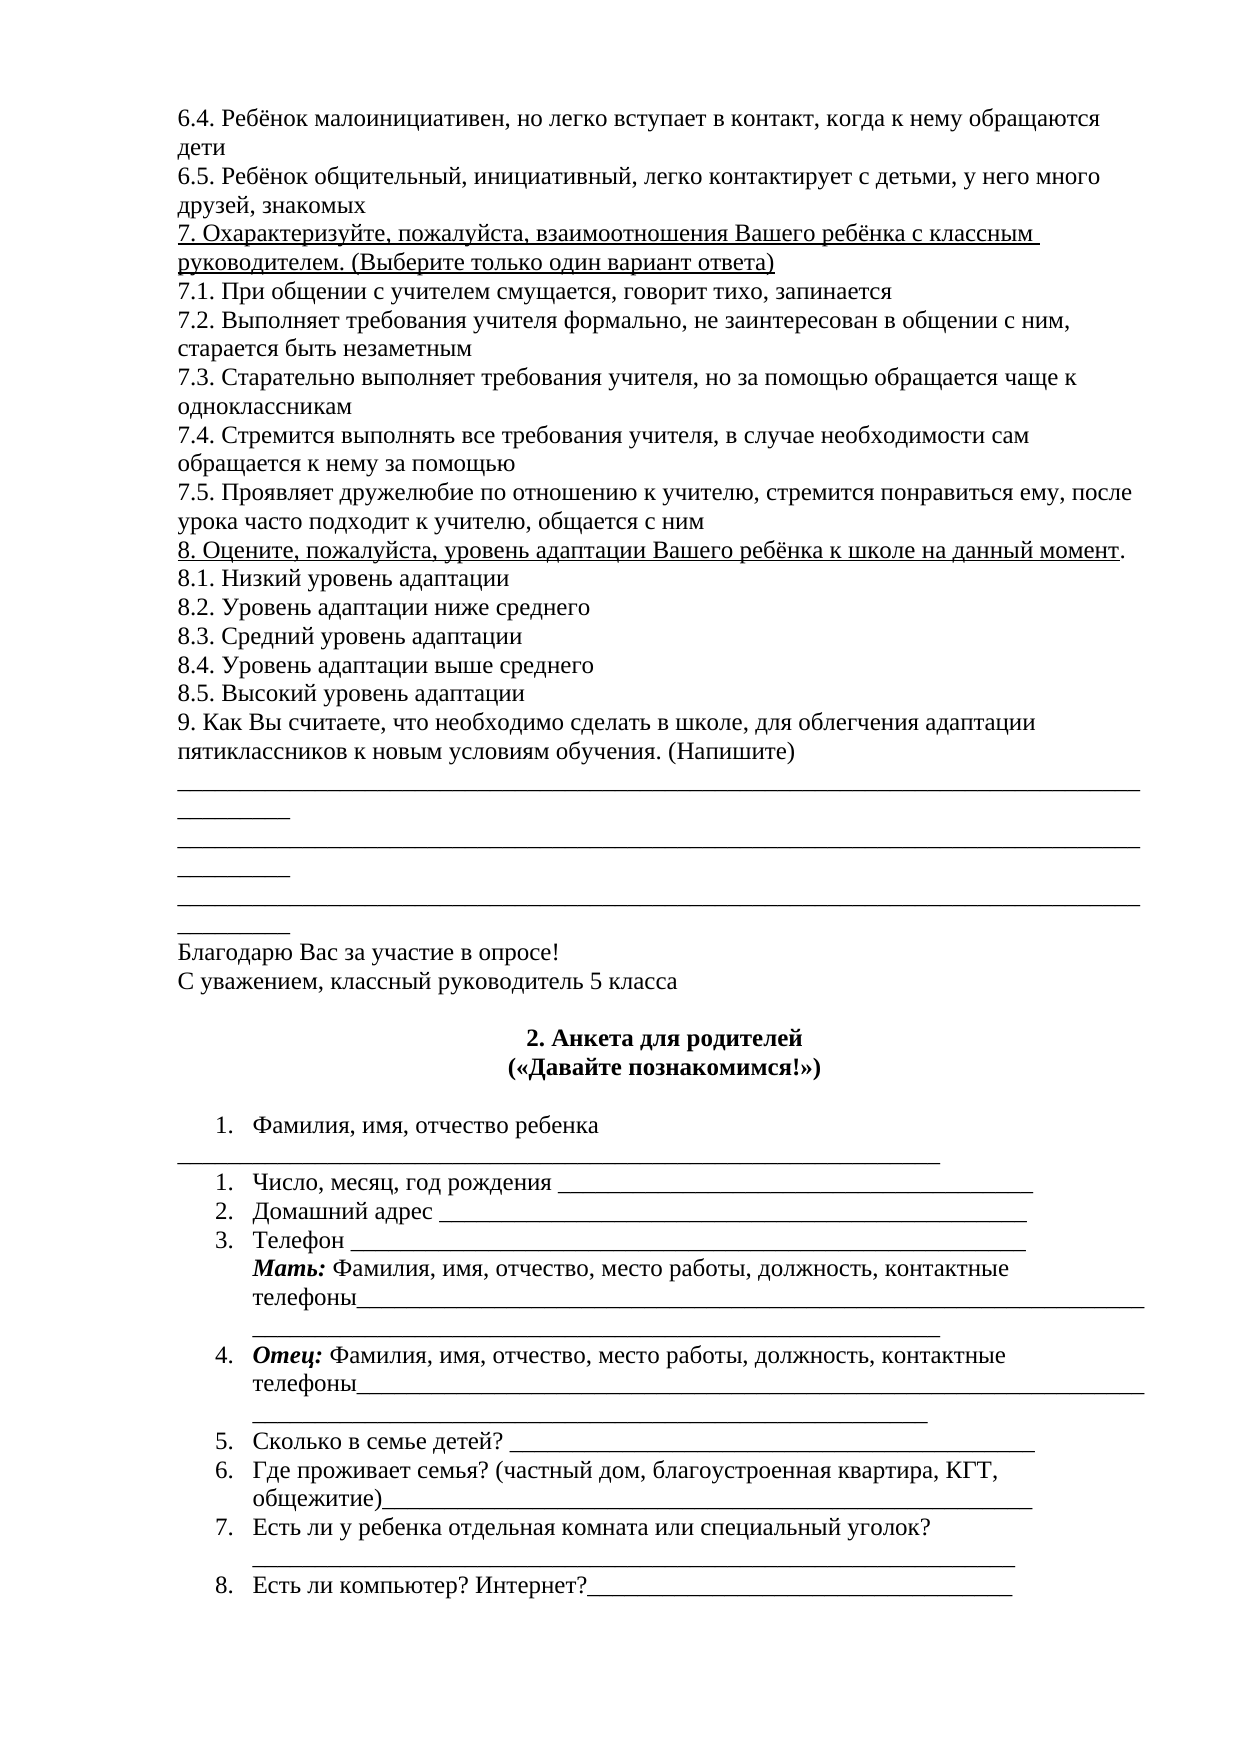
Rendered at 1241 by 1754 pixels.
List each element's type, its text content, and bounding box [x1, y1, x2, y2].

text 6.5. Ребёнок общительный, инициативный, легко контактирует с детьми, у него много друзей, знакомых [177, 161, 1152, 218]
list Телефон ______________________________________________________ Мать: Фамилия, имя, отчество, место работы, должность, контактные телефоны______________________________________________________________________________________________________________________ [215, 1225, 1152, 1340]
text ______________________________________________________________________________________ [177, 880, 1152, 937]
text 7.5. Проявляет дружелюбие по отношению к учителю, стремится понравиться ему, после урока часто подходит к учителю, общается с ним [177, 477, 1152, 535]
text ______________________________________________________________________________________ [177, 822, 1152, 880]
text 9. Как Вы считаете, что необходимо сделать в школе, для облегчения адаптации пятиклассников к новым условиям обучения. (Напишите) [177, 707, 1152, 765]
text 7.4. Стремится выполнять все требования учителя, в случае необходимости сам обращается к нему за помощью [177, 420, 1152, 477]
list Есть ли у ребенка отдельная комната или специальный уголок? _____________________________________________________________ [215, 1512, 1152, 1570]
text 8.1. Низкий уровень адаптации [177, 563, 1152, 592]
text 7.3. Старательно выполняет требования учителя, но за помощью обращается чаще к одноклассникам [177, 362, 1152, 420]
text («Давайте познакомимся!») [177, 1052, 1152, 1081]
list Сколько в семье детей? __________________________________________ [215, 1426, 1152, 1455]
text 8. Оцените, пожалуйста, уровень адаптации Вашего ребёнка к школе на данный момент. [177, 535, 1152, 563]
text ______________________________________________________________________________________ [177, 765, 1152, 822]
text 7.1. При общении с учителем смущается, говорит тихо, запинается [177, 276, 1152, 305]
list Есть ли компьютер? Интернет?__________________________________ [215, 1570, 1152, 1598]
list Число, месяц, год рождения ______________________________________ [215, 1167, 1152, 1196]
text Благодарю Вас за участие в опросе! [177, 937, 1152, 966]
list Домашний адрес _______________________________________________ [215, 1196, 1152, 1225]
text 2. Анкета для родителей [177, 1023, 1152, 1052]
text 8.3. Средний уровень адаптации [177, 621, 1152, 650]
list Где проживает семья? (частный дом, благоустроенная квартира, КГТ, общежитие)____________________________________________________ [215, 1455, 1152, 1512]
text 7. Охарактеризуйте, пожалуйста, взаимоотношения Вашего ребёнка с классным руководителем. (Выберите только один вариант ответа) [177, 218, 1152, 276]
text _____________________________________________________________ [177, 1138, 1152, 1167]
text С уважением, классный руководитель 5 класса [177, 966, 1152, 995]
text 8.2. Уровень адаптации ниже среднего [177, 592, 1152, 621]
text 8.4. Уровень адаптации выше среднего [177, 650, 1152, 678]
list Отец: Фамилия, имя, отчество, место работы, должность, контактные телефоны_____________________________________________________________________________________________________________________ [215, 1340, 1152, 1426]
text 8.5. Высокий уровень адаптации [177, 678, 1152, 707]
text 7.2. Выполняет требования учителя формально, не заинтересован в общении с ним, старается быть незаметным [177, 305, 1152, 362]
list Фамилия, имя, отчество ребенка [215, 1110, 1152, 1138]
text 6.4. Ребёнок малоинициативен, но легко вступает в контакт, когда к нему обращаются дети [177, 103, 1152, 161]
